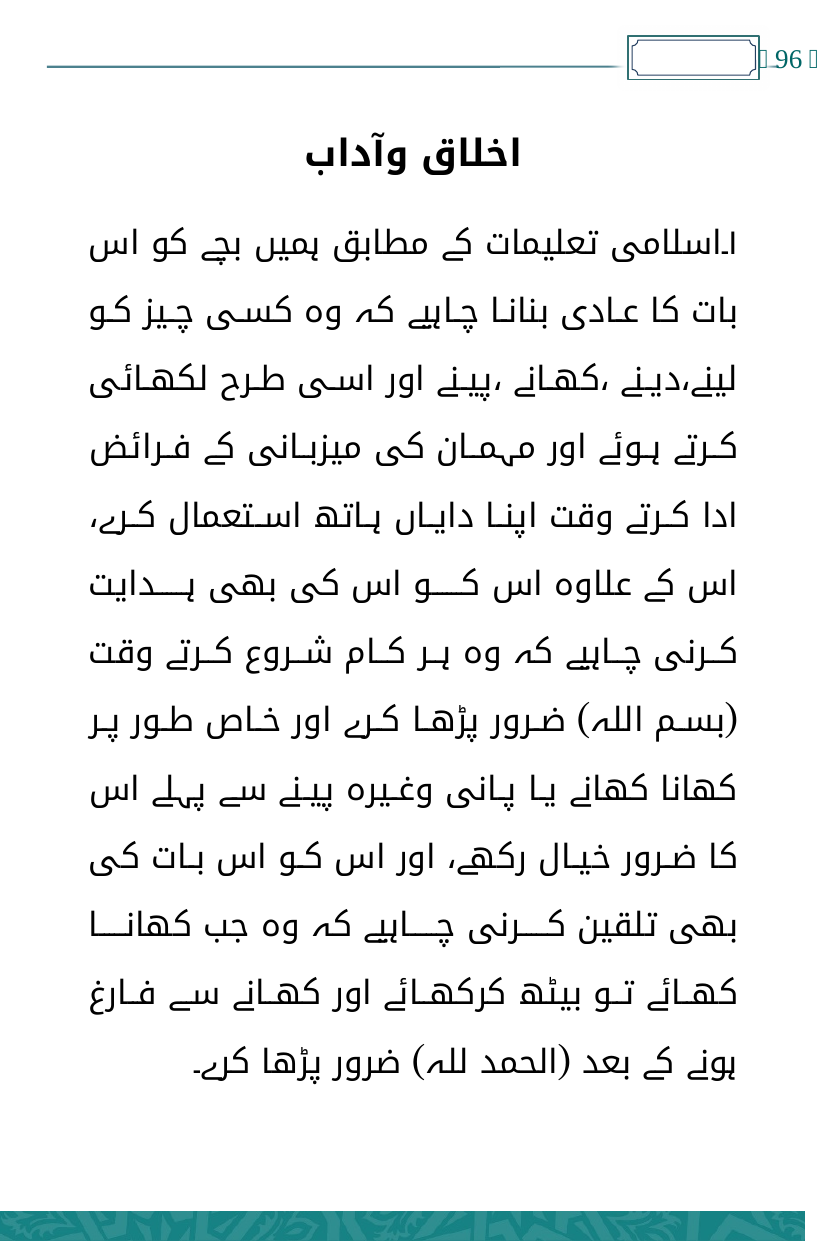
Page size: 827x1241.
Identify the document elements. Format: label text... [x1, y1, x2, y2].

text ۱۔اسلامی تعلیمات کے مطابق ہمیں بچے کو اس بات کا عادی بنانا چاہیے کہ وہ کسی چیز کو لینے،دینے ،کھانے ،پینے اور اسی طرح لکھائی کرتے ہوئے اور مہمان کی میزبانی کے فرائض ادا کرتے وقت اپنا دایاں ہاتھ استعمال کرے، اس کے علاوہ اس کو اس کی بھی ہدایت کرنی چاہیے کہ وہ ہر کام شروع کرتے وقت (بسم اللہ) ضرور پڑھا کرے اور خاص طور پر کھانا کھانے یا پانی وغیرہ پینے سے پہلے اس کا ضرور خیال رکھے، اور اس کو اس بات کی بھی تلقین کرنی چاہیے کہ وہ جب کھانا کھائے تو بیٹھ کرکھائے اور کھانے سے فارغ ہونے کے بعد (الحمد للہ) ضرور پڑھا کرے۔ [89, 212, 738, 1093]
picture [0, 1211, 805, 1241]
text اخلاق وآداب [89, 118, 738, 189]
